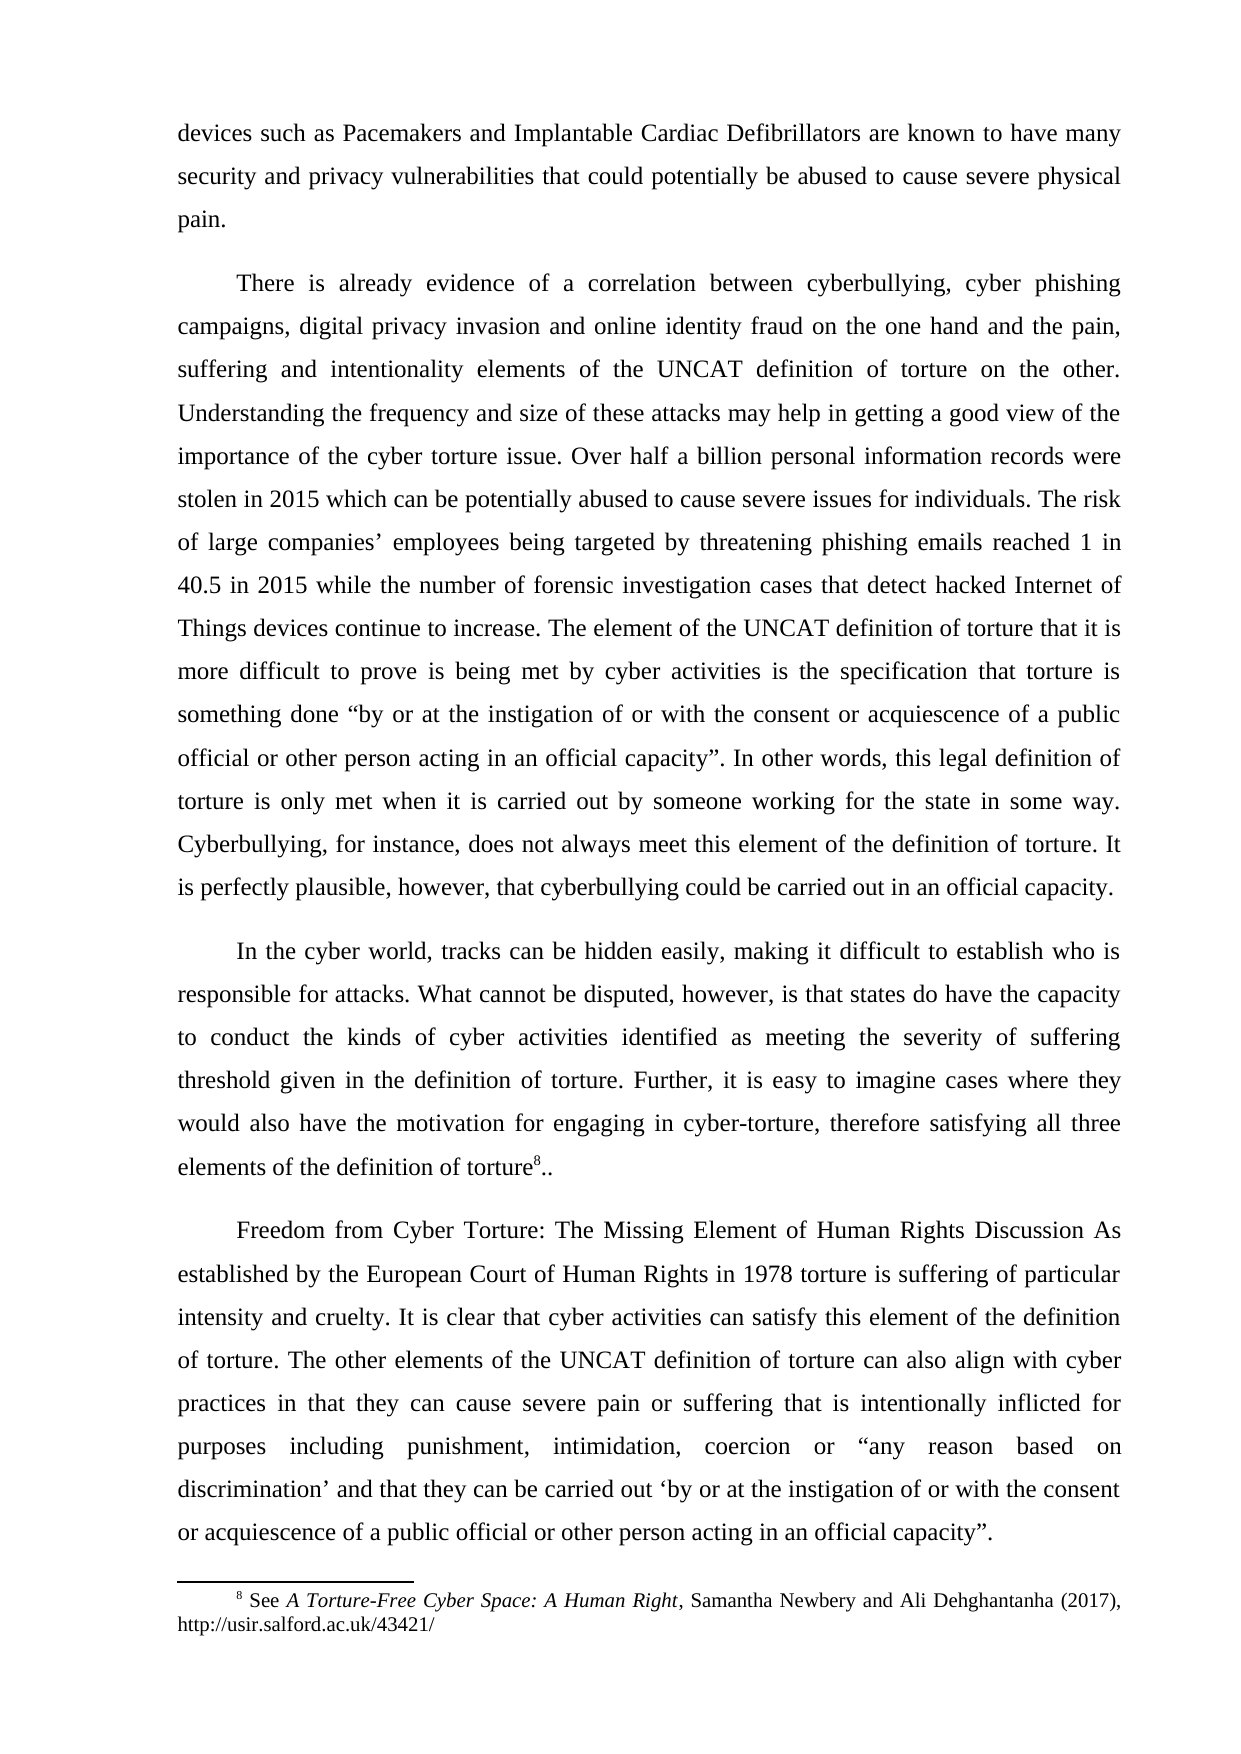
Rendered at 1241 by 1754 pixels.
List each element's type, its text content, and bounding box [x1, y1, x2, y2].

text There is already evidence of a correlation between cyberbullying, cyber phishing campaigns, digital privacy invasion and online identity fraud on the one hand and the pain, suffering and intentionality elements of the UNCAT definition of torture on the other. Understanding the frequency and size of these attacks may help in getting a good view of the importance of the cyber torture issue. Over half a billion personal information records were stolen in 2015 which can be potentially abused to cause severe issues for individuals. The risk of large companies’ employees being targeted by threatening phishing emails reached 1 in 40.5 in 2015 while the number of forensic investigation cases that detect hacked Internet of Things devices continue to increase. The element of the UNCAT definition of torture that it is more difficult to prove is being met by cyber activities is the specification that torture is something done “by or at the instigation of or with the consent or acquiescence of a public official or other person acting in an official capacity”. In other words, this legal definition of torture is only met when it is carried out by someone working for the state in some way. Cyberbullying, for instance, does not always meet this element of the definition of torture. It is perfectly plausible, however, that cyberbullying could be carried out in an official capacity. [177, 268, 1122, 901]
text In the cyber world, tracks can be hidden easily, making it difficult to establish who is responsible for attacks. What cannot be disputed, however, is that states do have the capacity to conduct the kinds of cyber activities identified as meeting the severity of suffering threshold given in the definition of torture. Further, it is easy to imagine cases where they would also have the motivation for engaging in cyber-torture, therefore satisfying all three elements of the definition of torture.. [177, 936, 1122, 1180]
text Freedom from Cyber Torture: The Missing Element of Human Rights Discussion As established by the European Court of Human Rights in 1978 torture is suffering of particular intensity and cruelty. It is clear that cyber activities can satisfy this element of the definition of torture. The other elements of the UNCAT definition of torture can also align with cyber practices in that they can cause severe pain or suffering that is intentionally inflicted for purposes including punishment, intimidation, coercion or “any reason based on discrimination’ and that they can be carried out ‘by or at the instigation of or with the consent or acquiescence of a public official or other person acting in an official capacity”. [177, 1216, 1122, 1546]
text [177, 118, 1122, 233]
